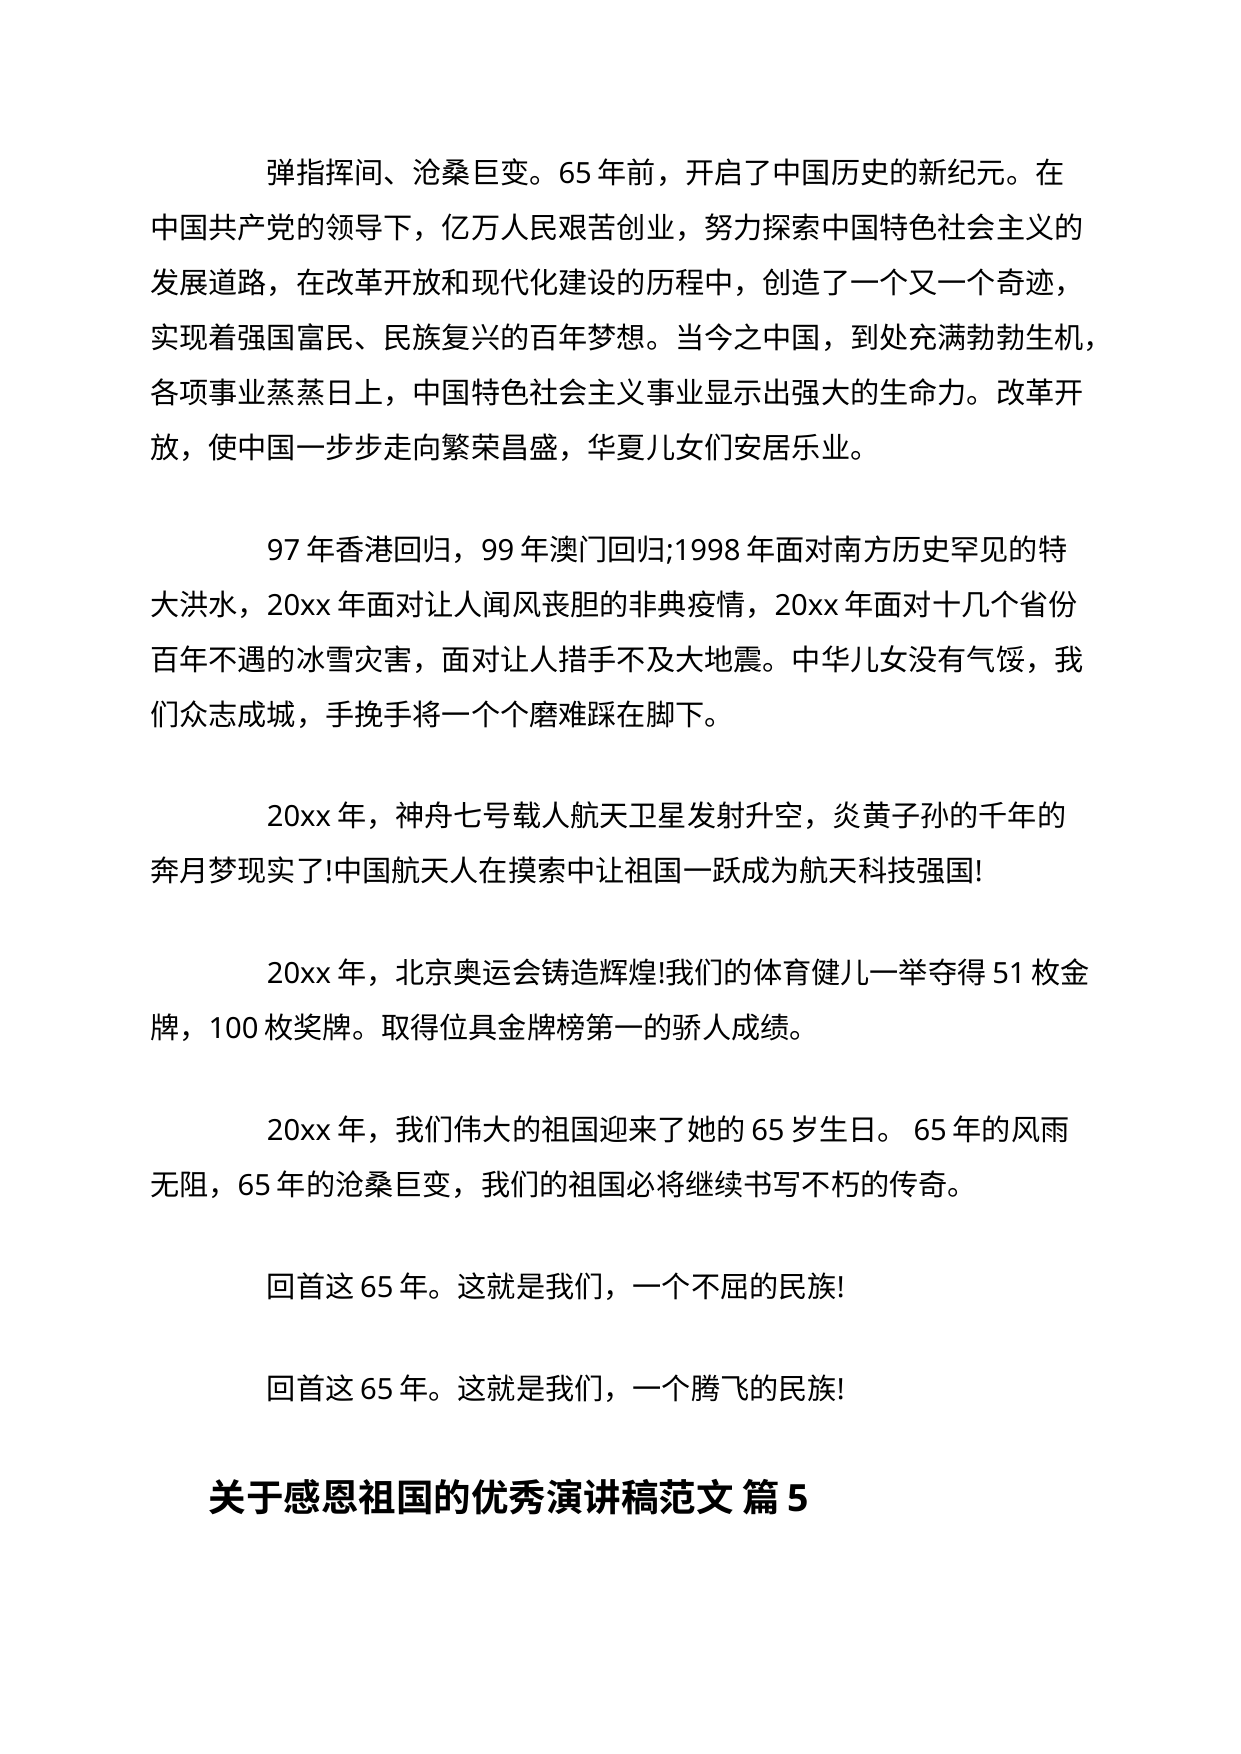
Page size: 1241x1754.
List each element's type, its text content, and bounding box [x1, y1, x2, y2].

text 关于感恩祖国的优秀演讲稿范文 篇5 [150, 1468, 1090, 1522]
text 20xx年，神舟七号载人航天卫星发射升空，炎黄子孙的千年的奔月梦现实了!中国航天人在摸索中让祖国一跃成为航天科技强国! [150, 793, 1090, 890]
text 弹指挥间、沧桑巨变。65年前，开启了中国历史的新纪元。在中国共产党的领导下，亿万人民艰苦创业，努力探索中国特色社会主义的发展道路，在改革开放和现代化建设的历程中，创造了一个又一个奇迹，实现着强国富民、民族复兴的百年梦想。当今之中国，到处充满勃勃生机，各项事业蒸蒸日上，中国特色社会主义事业显示出强大的生命力。改革开放，使中国一步步走向繁荣昌盛，华夏儿女们安居乐业。 [150, 150, 1090, 467]
text 20xx年，我们伟大的祖国迎来了她的65岁生日。 65年的风雨无阻，65年的沧桑巨变，我们的祖国必将继续书写不朽的传奇。 [150, 1107, 1090, 1204]
text 97年香港回归，99年澳门回归;1998年面对南方历史罕见的特大洪水，20xx年面对让人闻风丧胆的非典疫情，20xx年面对十几个省份百年不遇的冰雪灾害，面对让人措手不及大地震。中华儿女没有气馁，我们众志成城，手挽手将一个个磨难踩在脚下。 [150, 526, 1090, 733]
text 20xx年，北京奥运会铸造辉煌!我们的体育健儿一举夺得51枚金牌，100枚奖牌。取得位具金牌榜第一的骄人成绩。 [150, 950, 1090, 1047]
text 回首这65年。这就是我们，一个腾飞的民族! [150, 1366, 1090, 1408]
text 回首这65年。这就是我们，一个不屈的民族! [150, 1264, 1090, 1306]
